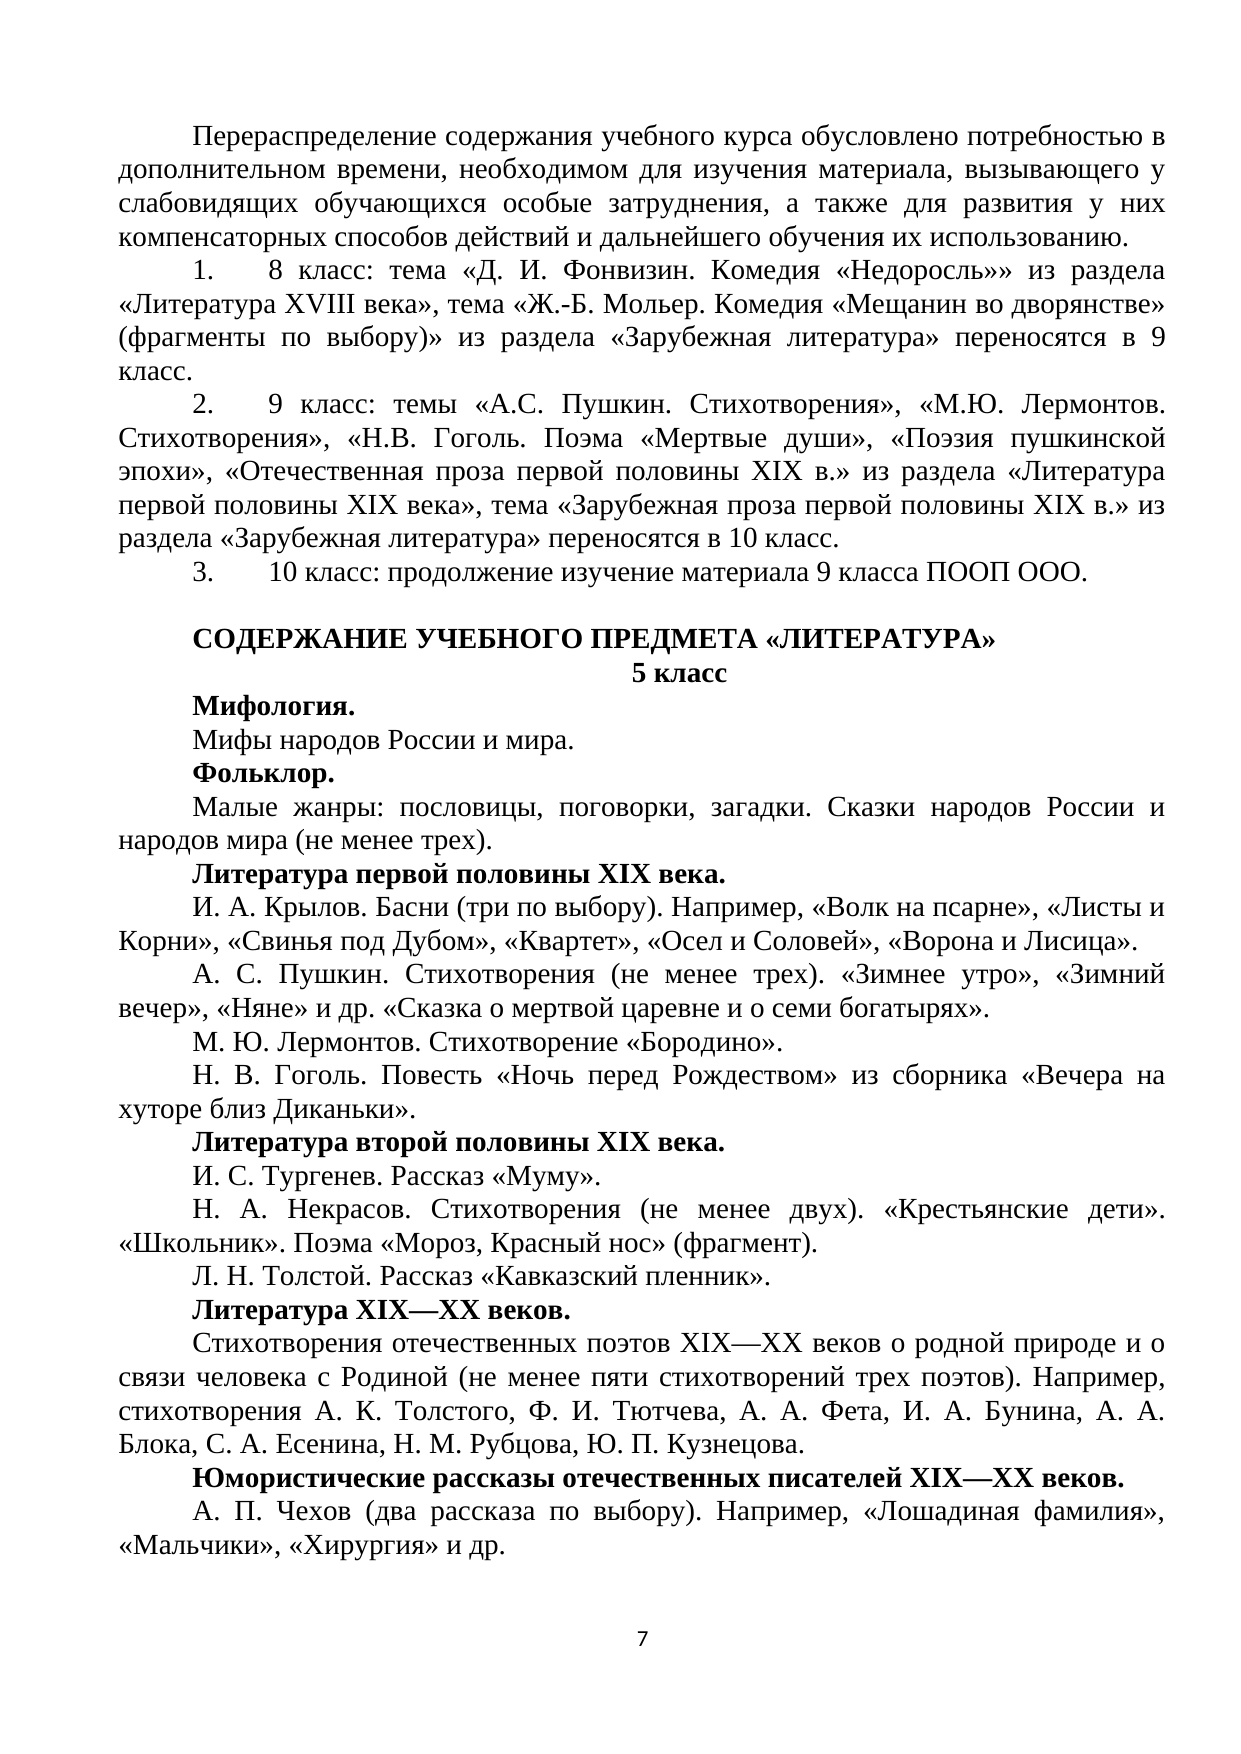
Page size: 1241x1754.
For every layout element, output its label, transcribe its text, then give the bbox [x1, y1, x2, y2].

text Стихотворения отечественных поэтов XIX—ХХ веков о родной природе и о связи человека с Родиной (не менее пяти стихотворений трех поэтов). Например, стихотворения А. К. Толстого, Ф. И. Тютчева, А. А. Фета, И. А. Бунина, А. А. Блока, С. А. Есенина, Н. М. Рубцова, Ю. П. Кузнецова. [118, 1326, 1167, 1460]
text Фольклор. [118, 755, 1167, 789]
text Литература XIX—ХХ веков. [118, 1292, 1167, 1326]
text Литература первой половины XIX века. [118, 856, 1167, 889]
text Мифы народов России и мира. [118, 722, 1167, 755]
text И. С. Тургенев. Рассказ «Муму». [118, 1158, 1167, 1191]
list 10 класс: продолжение изучение материала 9 класса ПООП ООО. [118, 554, 1167, 588]
text И. А. Крылов. Басни (три по выбору). Например, «Волк на псарне», «Листы и Корни», «Свинья под Дубом», «Квартет», «Осел и Соловей», «Ворона и Лисица». [118, 889, 1167, 957]
text Перераспределение содержания учебного курса обусловлено потребностью в дополнительном времени, необходимом для изучения материала, вызывающего у слабовидящих обучающихся особые затруднения, а также для развития у них компенсаторных способов действий и дальнейшего обучения их использованию. [118, 118, 1167, 252]
text Н. В. Гоголь. Повесть «Ночь перед Рождеством» из сборника «Вечера на хуторе близ Диканьки». [118, 1057, 1167, 1124]
text М. Ю. Лермонтов. Стихотворение «Бородино». [118, 1024, 1167, 1057]
list 8 класс: тема «Д. И. Фонвизин. Комедия «Недоросль»» из раздела «Литература XVIII века», тема «Ж.-Б. Мольер. Комедия «Мещанин во дворянстве» (фрагменты по выбору)» из раздела «Зарубежная литература» переносятся в 9 класс. [118, 252, 1167, 386]
text Юмористические рассказы отечественных писателей XIX—XX веков. [118, 1460, 1167, 1493]
subtitle СОДЕРЖАНИЕ УЧЕБНОГО ПРЕДМЕТА «ЛИТЕРАТУРА» [118, 621, 1167, 655]
text Л. Н. Толстой. Рассказ «Кавказский пленник». [118, 1258, 1167, 1292]
text А. С. Пушкин. Стихотворения (не менее трех). «Зимнее утро», «Зимний вечер», «Няне» и др. «Сказка о мертвой царевне и о семи богатырях». [118, 957, 1167, 1024]
text Мифология. [118, 688, 1167, 722]
text Малые жанры: пословицы, поговорки, загадки. Сказки народов России и народов мира (не менее трех). [118, 789, 1167, 856]
text Н. А. Некрасов. Стихотворения (не менее двух). «Крестьянские дети». «Школьник». Поэма «Мороз, Красный нос» (фрагмент). [118, 1191, 1167, 1258]
text А. П. Чехов (два рассказа по выбору). Например, «Лошадиная фамилия», «Мальчики», «Хирургия» и др. [118, 1493, 1167, 1560]
text Литература второй половины XIX века. [118, 1124, 1167, 1158]
subtitle 5 класс [118, 655, 1167, 688]
list 9 класс: темы «А.С. Пушкин. Стихотворения», «М.Ю. Лермонтов. Стихотворения», «Н.В. Гоголь. Поэма «Мертвые души», «Поэзия пушкинской эпохи», «Отечественная проза первой половины XIX в.» из раздела «Литература первой половины XIX века», тема «Зарубежная проза первой половины XIX в.» из раздела «Зарубежная литература» переносятся в 10 класс. [118, 386, 1167, 554]
